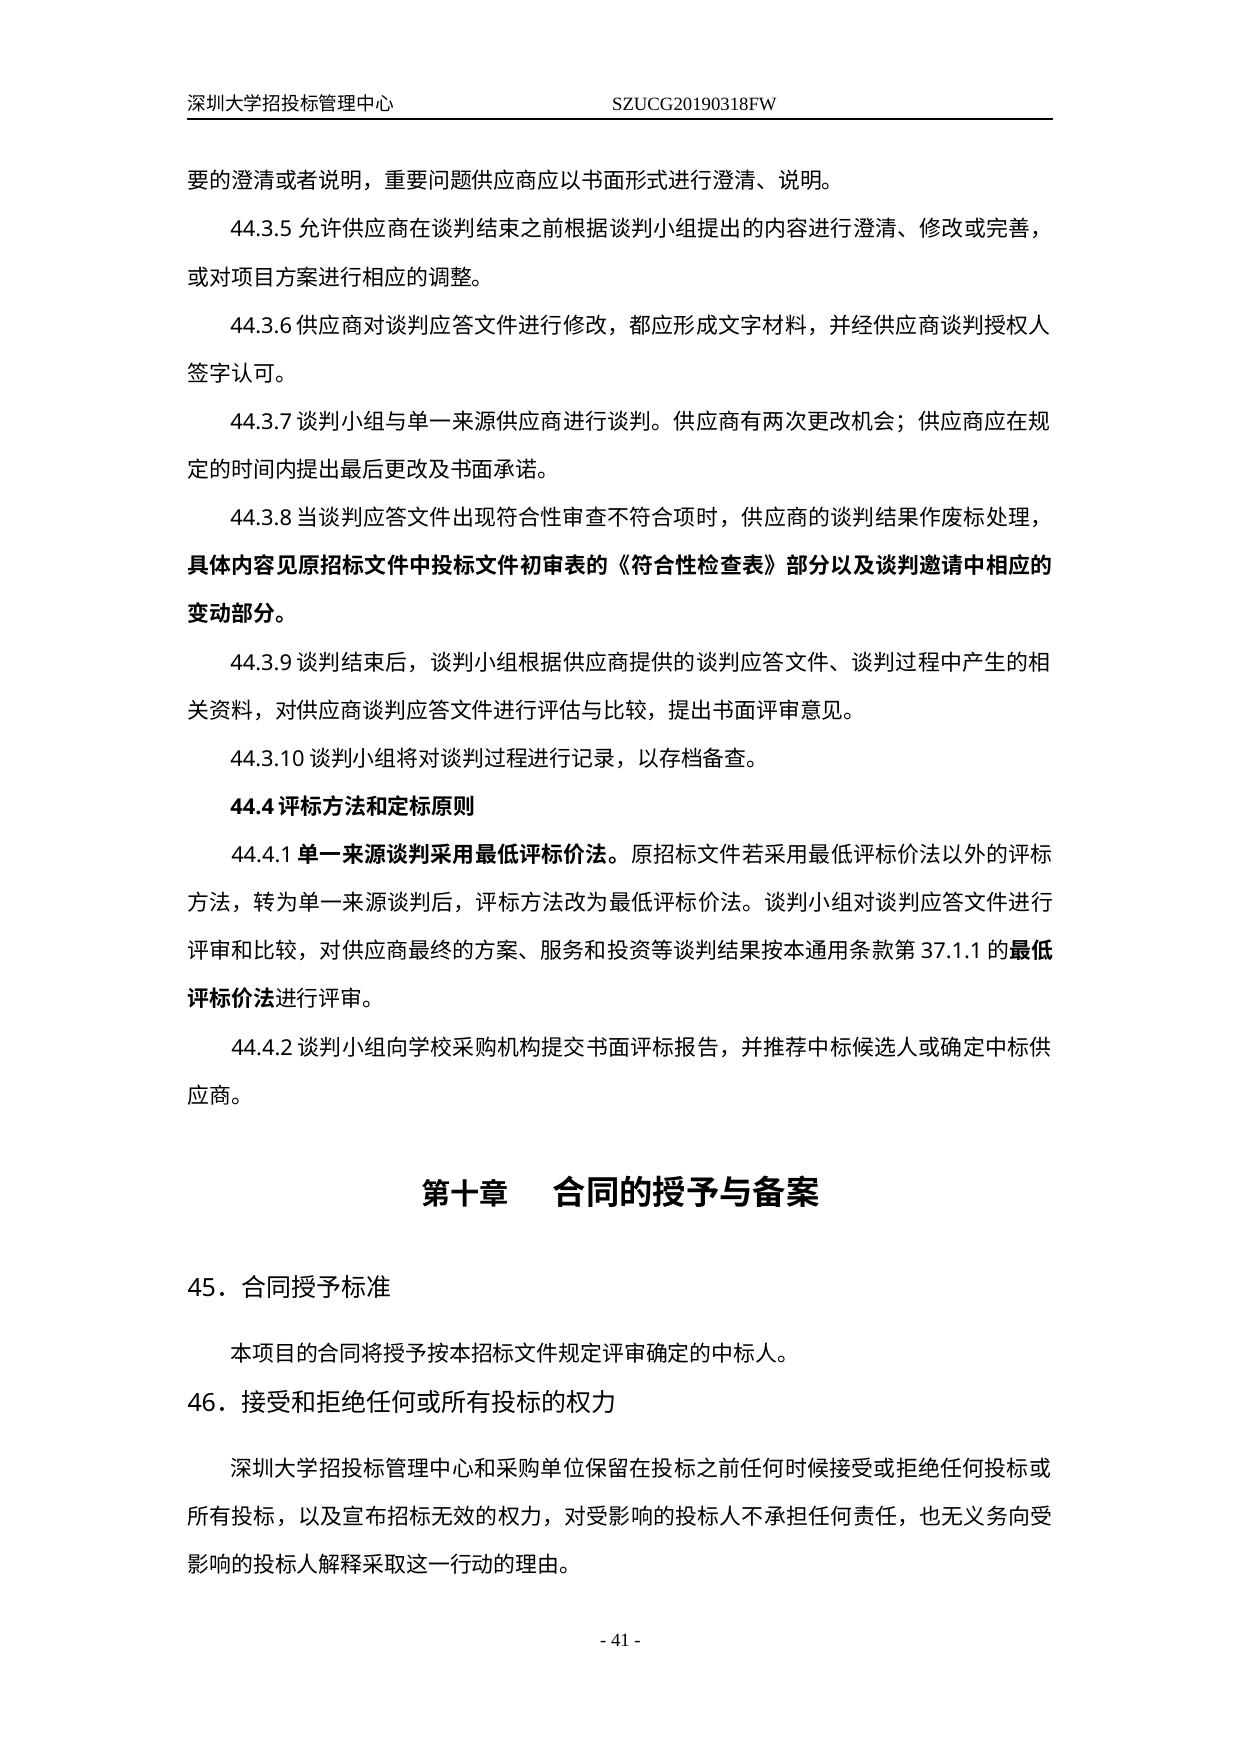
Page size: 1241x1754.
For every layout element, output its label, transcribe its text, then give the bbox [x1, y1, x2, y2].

text 44.3.7谈判小组与单一来源供应商进行谈判。供应商有两次更改机会；供应商应在规定的时间内提出最后更改及书面承诺。 [187, 396, 1053, 492]
text 44.4.1单一来源谈判采用最低评标价法。原招标文件若采用最低评标价法以外的评标方法，转为单一来源谈判后，评标方法改为最低评标价法。谈判小组对谈判应答文件进行评审和比较，对供应商最终的方案、服务和投资等谈判结果按本通用条款第37.1.1的最低评标价法进行评审。 [187, 829, 1053, 1021]
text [187, 155, 1053, 203]
text 46．接受和拒绝任何或所有投标的权力 [187, 1376, 1053, 1424]
text 45．合同授予标准 [187, 1262, 1053, 1310]
text 44.3.10谈判小组将对谈判过程进行记录，以存档备查。 [187, 733, 1053, 781]
text 44.3.9谈判结束后，谈判小组根据供应商提供的谈判应答文件、谈判过程中产生的相关资料，对供应商谈判应答文件进行评估与比较，提出书面评审意见。 [187, 636, 1053, 733]
text 44.3.6供应商对谈判应答文件进行修改，都应形成文字材料，并经供应商谈判授权人签字认可。 [187, 299, 1053, 396]
text 深圳大学招投标管理中心和采购单位保留在投标之前任何时候接受或拒绝任何投标或所有投标，以及宣布招标无效的权力，对受影响的投标人不承担任何责任，也无义务向受影响的投标人解释采取这一行动的理由。 [187, 1443, 1053, 1587]
text 44.3.5 允许供应商在谈判结束之前根据谈判小组提出的内容进行澄清、修改或完善，或对项目方案进行相应的调整。 [187, 203, 1053, 299]
text 44.4评标方法和定标原则 [187, 781, 1053, 829]
text 44.4.2谈判小组向学校采购机构提交书面评标报告，并推荐中标候选人或确定中标供应商。 [187, 1021, 1053, 1118]
text 44.3.8当谈判应答文件出现符合性审查不符合项时，供应商的谈判结果作废标处理，具体内容见原招标文件中投标文件初审表的《符合性检查表》部分以及谈判邀请中相应的变动部分。 [187, 492, 1053, 636]
list 合同的授予与备案 [187, 1142, 1053, 1238]
text 本项目的合同将授予按本招标文件规定评审确定的中标人。 [187, 1328, 1053, 1376]
